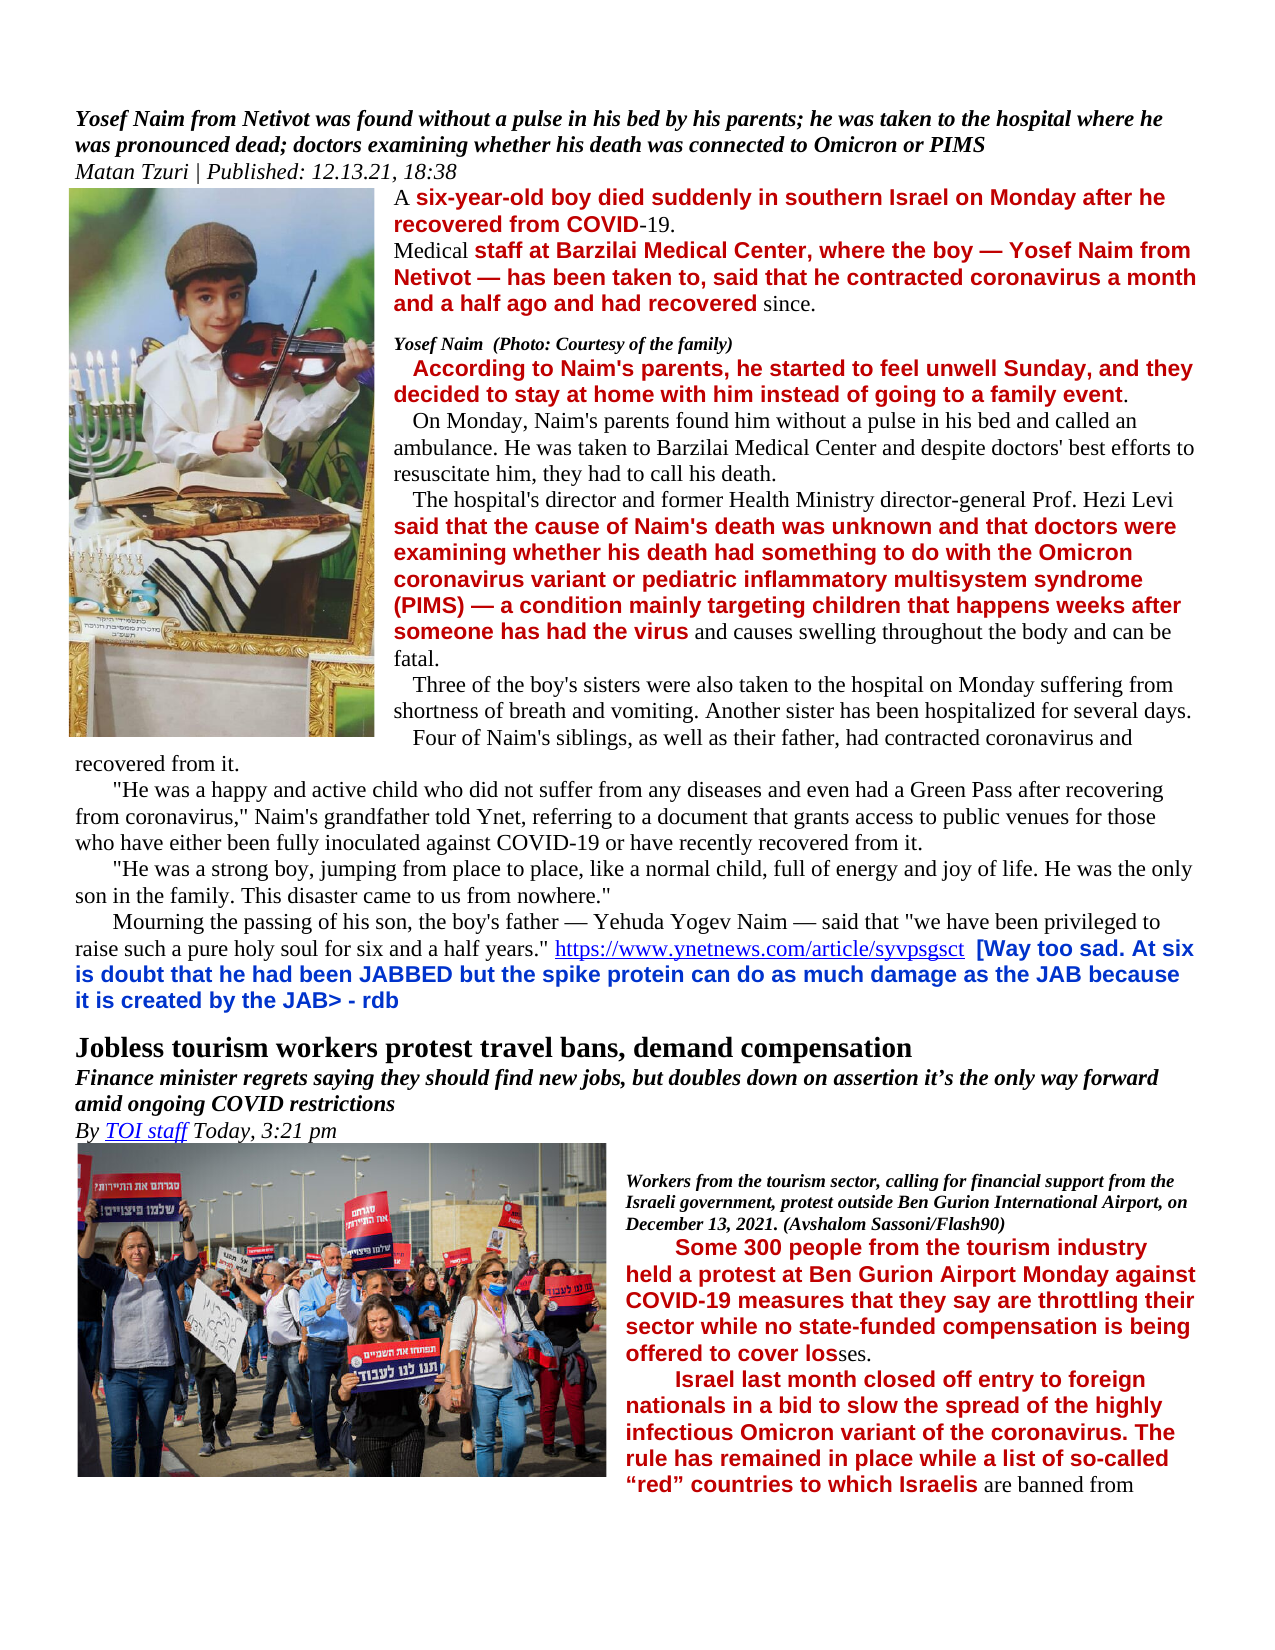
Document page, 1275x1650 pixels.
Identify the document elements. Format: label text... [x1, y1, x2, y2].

text Three of the boy's sisters were also taken to the hospital on Monday suffering from shortness of breath and vomiting. Another sister has been hospitalized for several days. [375, 671, 1200, 724]
picture [68, 188, 375, 736]
text "He was a happy and active child who did not suffer from any diseases and even had a Green Pass after recovering from coronavirus," Naim's grandfather told Ynet, referring to a document that grants access to public venues for those who have either been fully inoculated against COVID-19 or have recently recovered from it. [75, 776, 1200, 856]
text According to Naim's parents, he started to feel unwell Sunday, and they decided to stay at home with him instead of going to a family event. [375, 354, 1200, 407]
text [75, 1366, 1200, 1498]
text On Monday, Naim's parents found him without a pulse in his bed and called an ambulance. He was taken to Barzilai Medical Center and despite doctors' best efforts to resuscitate him, they had to call his death. [375, 407, 1200, 486]
text Yosef Naim (Photo: Courtesy of the family) [375, 333, 1200, 354]
text Medical staff at Barzilai Medical Center, where the boy — Yosef Naim from Netivot — has been taken to, said that he contracted coronavirus a month and a half ago and had recovered since. [375, 237, 1200, 316]
text "He was a strong boy, jumping from place to place, like a normal child, full of energy and joy of life. He was the only son in the family. This disaster came to us from nowhere." [75, 856, 1200, 908]
text The hospital's director and former Health Ministry director-general Prof. Hezi Levi said that the cause of Naim's death was unknown and that doctors were examining whether his death had something to do with the Omicron coronavirus variant or pediatric inflammatory multisystem syndrome (PIMS) — a condition mainly targeting children that happens weeks after someone has had the virus and causes swelling throughout the body and can be fatal. [375, 486, 1200, 671]
text Yosef Naim from Netivot was found without a pulse in his bed by his parents; he was taken to the hospital where he was pronounced dead; doctors examining whether his death was connected to Omicron or PIMS [75, 105, 1200, 158]
text By TOI staff Today, 3:21 pm [75, 1117, 1200, 1143]
text Mourning the passing of his son, the boy's father — Yehuda Yogev Naim — said that "we have been privileged to raise such a pure holy soul for six and a half years." https://www.ynetnews.com/article/syvpsgsct [Way too sad. At six is doubt that he had been JABBED but the spike protein can do as much damage as the JAB because it is created by the JAB> - rdb [75, 908, 1200, 1014]
text Four of Naim's siblings, as well as their father, had contracted coronavirus and recovered from it. [75, 724, 1200, 776]
text A six-year-old boy died suddenly in southern Israel on Monday after he recovered from COVID-19. [75, 184, 1200, 237]
text Some 300 people from the tourism industry held a protest at Ben Gurion Airport Monday against COVID-19 measures that they say are throttling their sector while no state-funded compensation is being offered to cover losses. [607, 1234, 1200, 1366]
text Finance minister regrets saying they should find new jobs, but doubles down on assertion it’s the only way forward amid ongoing COVID restrictions [75, 1064, 1200, 1117]
picture [75, 1143, 607, 1475]
text Matan Tzuri | Published: 12.13.21, 18:38 [75, 158, 1200, 184]
text Jobless tourism workers protest travel bans, demand compensation [75, 1031, 1200, 1064]
text Workers from the tourism sector, calling for financial support from the Israeli government, protest outside Ben Gurion International Airport, on December 13, 2021. (Avshalom Sassoni/Flash90) [607, 1169, 1200, 1234]
